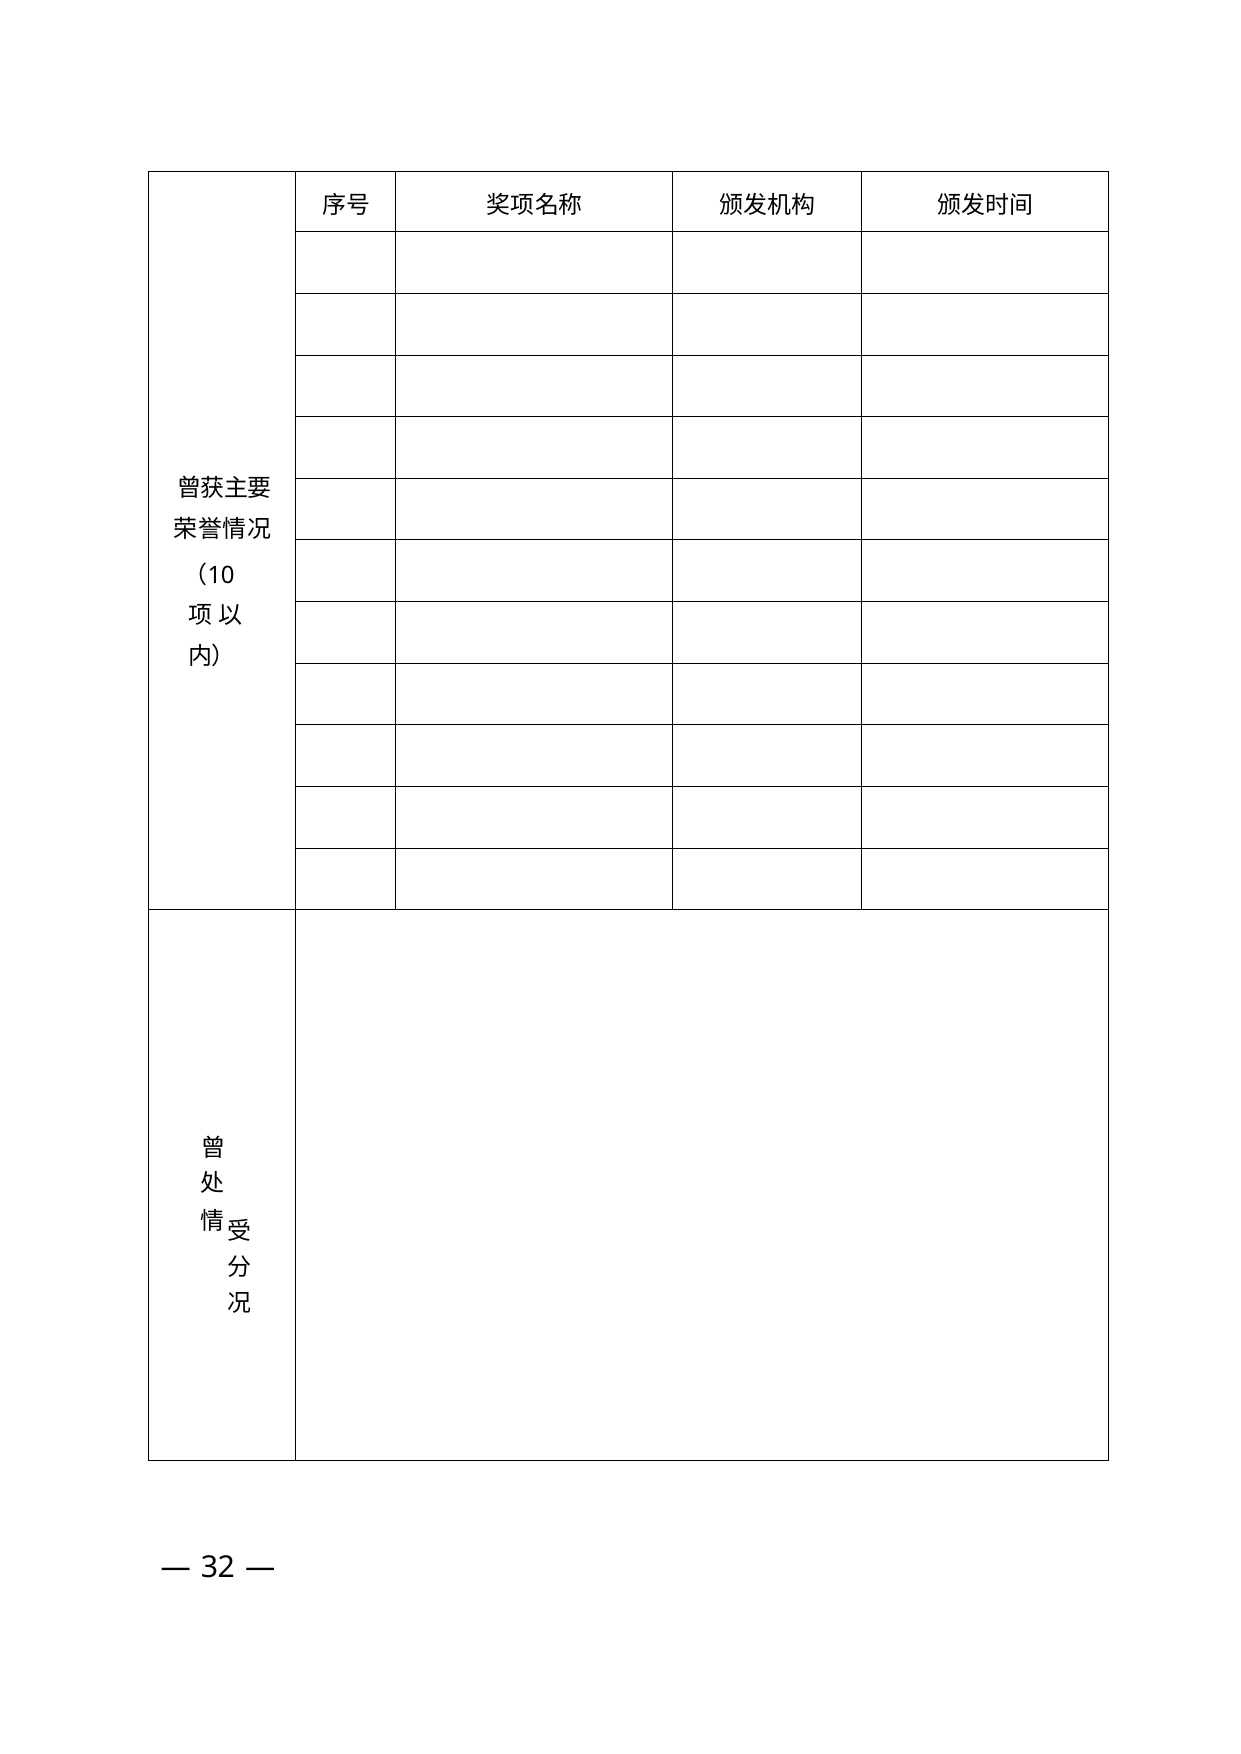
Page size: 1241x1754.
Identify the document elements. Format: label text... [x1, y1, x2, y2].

table_cell [396, 417, 672, 478]
table_cell [673, 356, 861, 416]
table_cell [862, 417, 1108, 478]
table_cell [396, 479, 672, 539]
table_header 颁发机构 [673, 172, 861, 231]
table_cell [396, 849, 672, 909]
table_cell [296, 725, 395, 786]
table_cell [296, 356, 395, 416]
table_cell [296, 787, 395, 848]
table_cell [862, 479, 1108, 539]
table_cell [296, 664, 395, 724]
table_cell [396, 725, 672, 786]
table_cell [673, 479, 861, 539]
table_cell [396, 664, 672, 724]
table_cell [673, 294, 861, 354]
table_cell [396, 356, 672, 416]
table_cell [396, 602, 672, 663]
table_cell [396, 540, 672, 601]
table_cell [673, 540, 861, 601]
table_cell 受 分 况 曾 处 情 [149, 910, 295, 1460]
table_cell [862, 540, 1108, 601]
table_header 颁发时间 [862, 172, 1108, 231]
table_cell [862, 787, 1108, 848]
table_cell [296, 294, 395, 354]
table_cell [862, 232, 1108, 293]
table_cell [296, 417, 395, 478]
table_cell [296, 910, 1108, 1460]
table_cell [862, 356, 1108, 416]
table_cell [862, 725, 1108, 786]
table_cell [862, 294, 1108, 354]
table_cell [673, 725, 861, 786]
table_cell [296, 602, 395, 663]
table_cell [396, 294, 672, 354]
table_header 序号 [296, 172, 395, 231]
table_cell [862, 664, 1108, 724]
table_cell [673, 417, 861, 478]
table_cell [296, 232, 395, 293]
table_cell [673, 664, 861, 724]
table_cell [673, 602, 861, 663]
table_cell [862, 602, 1108, 663]
table_cell [673, 232, 861, 293]
table_header 奖项名称 [396, 172, 672, 231]
table_cell [296, 540, 395, 601]
table_cell [396, 232, 672, 293]
table_cell [296, 849, 395, 909]
table_cell [673, 849, 861, 909]
table_cell [862, 849, 1108, 909]
table_header 曾获主要 荣誉情况 （10 项 以内） [149, 172, 295, 909]
table_cell [396, 787, 672, 848]
table_cell [296, 479, 395, 539]
table_cell [673, 787, 861, 848]
